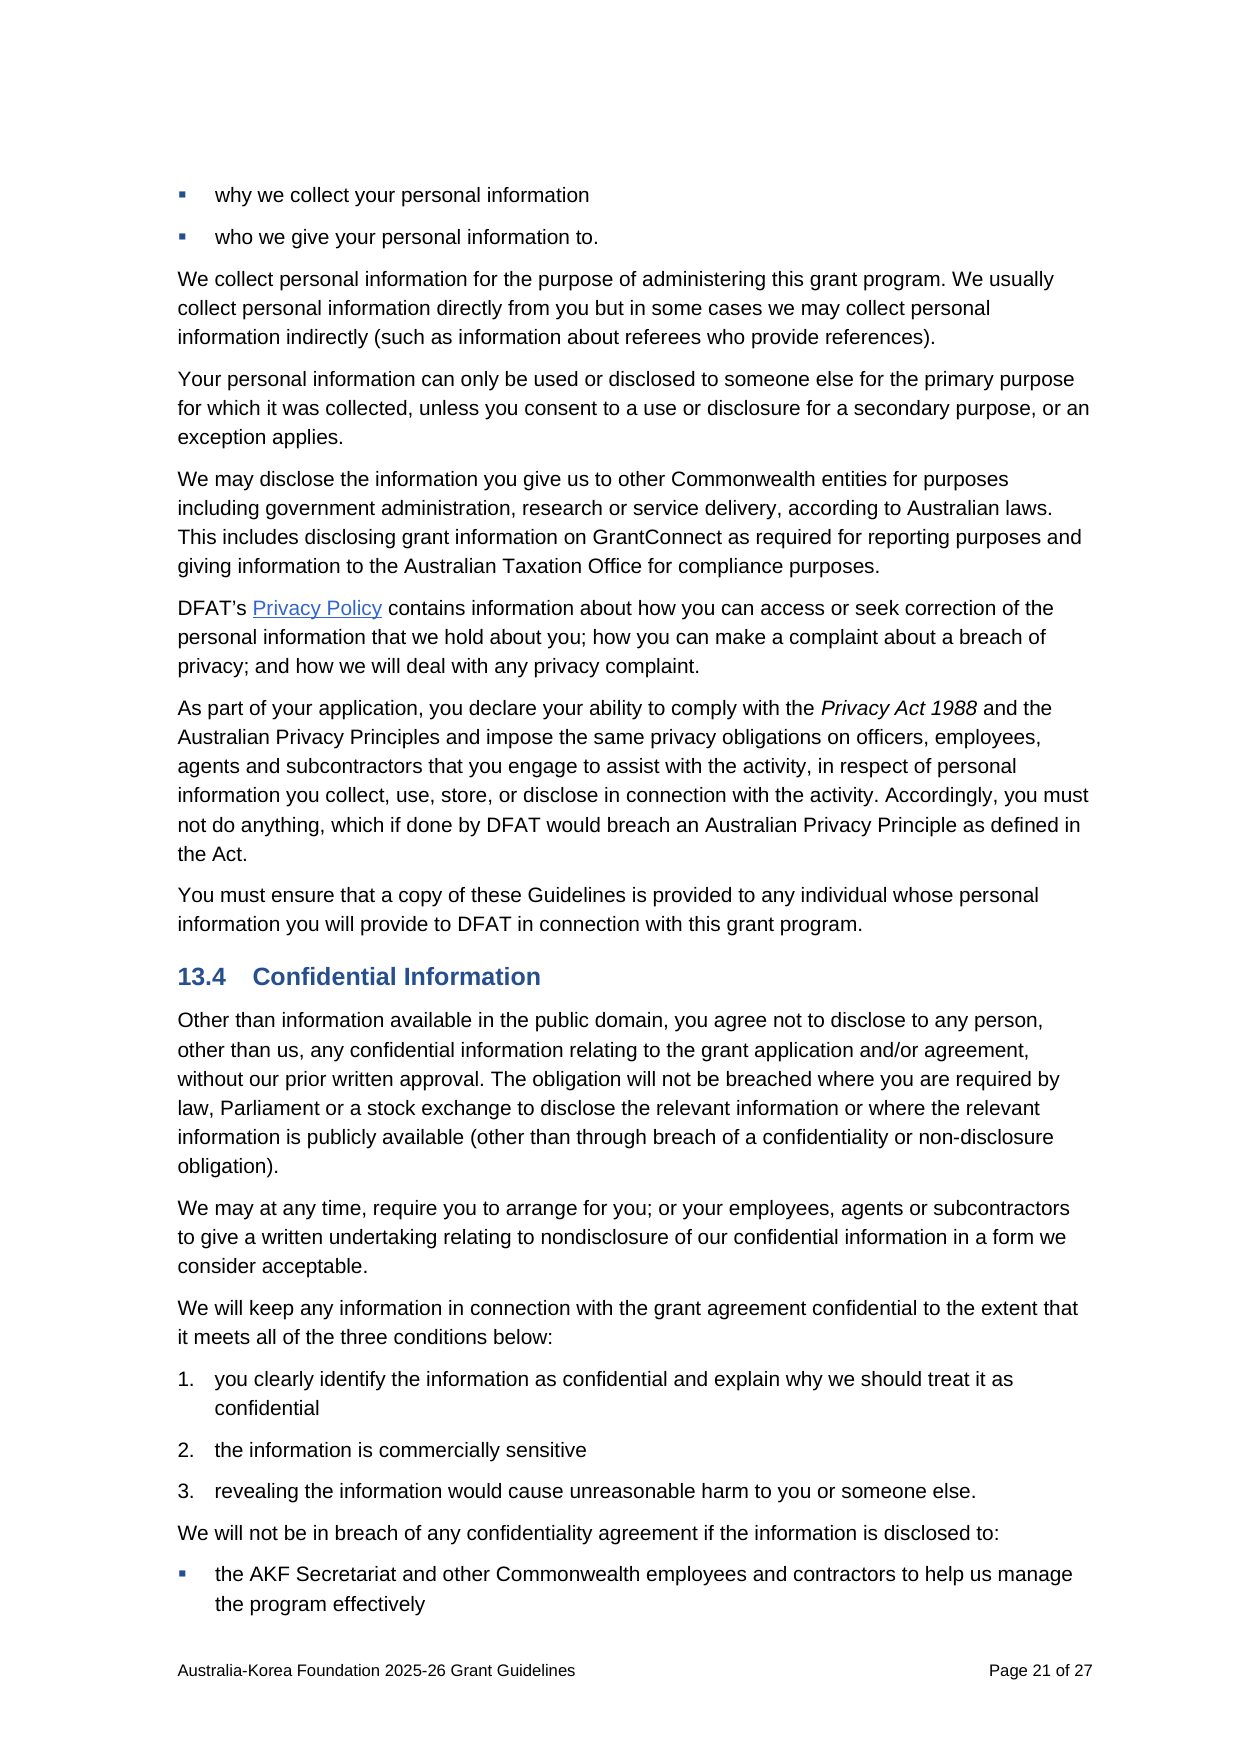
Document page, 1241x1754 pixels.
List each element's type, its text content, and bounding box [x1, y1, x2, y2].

list who we give your personal information to. [177, 220, 1092, 249]
text We collect personal information for the purpose of administering this grant program. We usually collect personal information directly from you but in some cases we may collect personal information indirectly (such as information about referees who provide references). [177, 261, 1092, 349]
subtitle 13.4 Confidential Information [177, 961, 1092, 991]
text Other than information available in the public domain, you agree not to disclose to any person, other than us, any confidential information relating to the grant application and/or agreement, without our prior written approval. The obligation will not be breached where you are required by law, Parliament or a stock exchange to disclose the relevant information or where the relevant information is publicly available (other than through breach of a confidentiality or non-disclosure obligation). [177, 1003, 1092, 1178]
text We may at any time, require you to arrange for you; or your employees, agents or subcontractors to give a written undertaking relating to nondisclosure of our confidential information in a form we consider acceptable. [177, 1191, 1092, 1278]
text We may disclose the information you give us to other Commonwealth entities for purposes including government administration, research or service delivery, according to Australian laws. This includes disclosing grant information on GrantConnect as required for reporting purposes and giving information to the Australian Taxation Office for compliance purposes. [177, 461, 1092, 578]
list revealing the information would cause unreasonable harm to you or someone else. [177, 1474, 1092, 1503]
text We will not be in breach of any confidentiality agreement if the information is disclosed to: [177, 1516, 1092, 1545]
text Your personal information can only be used or disclosed to someone else for the primary purpose for which it was collected, unless you consent to a use or disclosure for a secondary purpose, or an exception applies. [177, 361, 1092, 449]
text As part of your application, you declare your ability to comply with the Privacy Act 1988 and the Australian Privacy Principles and impose the same privacy obligations on officers, employees, agents and subcontractors that you engage to assist with the activity, in respect of personal information you collect, use, store, or disclose in connection with the activity. Accordingly, you must not do anything, which if done by DFAT would breach an Australian Privacy Principle as defined in the Act. [177, 691, 1092, 866]
list the information is commercially sensitive [177, 1432, 1092, 1461]
text We will keep any information in connection with the grant agreement confidential to the extent that it meets all of the three conditions below: [177, 1291, 1092, 1349]
list you clearly identify the information as confidential and explain why we should treat it as confidential [177, 1361, 1092, 1420]
list why we collect your personal information [177, 178, 1092, 207]
text You must ensure that a copy of these Guidelines is provided to any individual whose personal information you will provide to DFAT in connection with this grant program. [177, 878, 1092, 936]
text DFAT’s Privacy Policy contains information about how you can access or seek correction of the personal information that we hold about you; how you can make a complaint about a breach of privacy; and how we will deal with any privacy complaint. [177, 591, 1092, 678]
list the AKF Secretariat and other Commonwealth employees and contractors to help us manage the program effectively [177, 1557, 1092, 1616]
